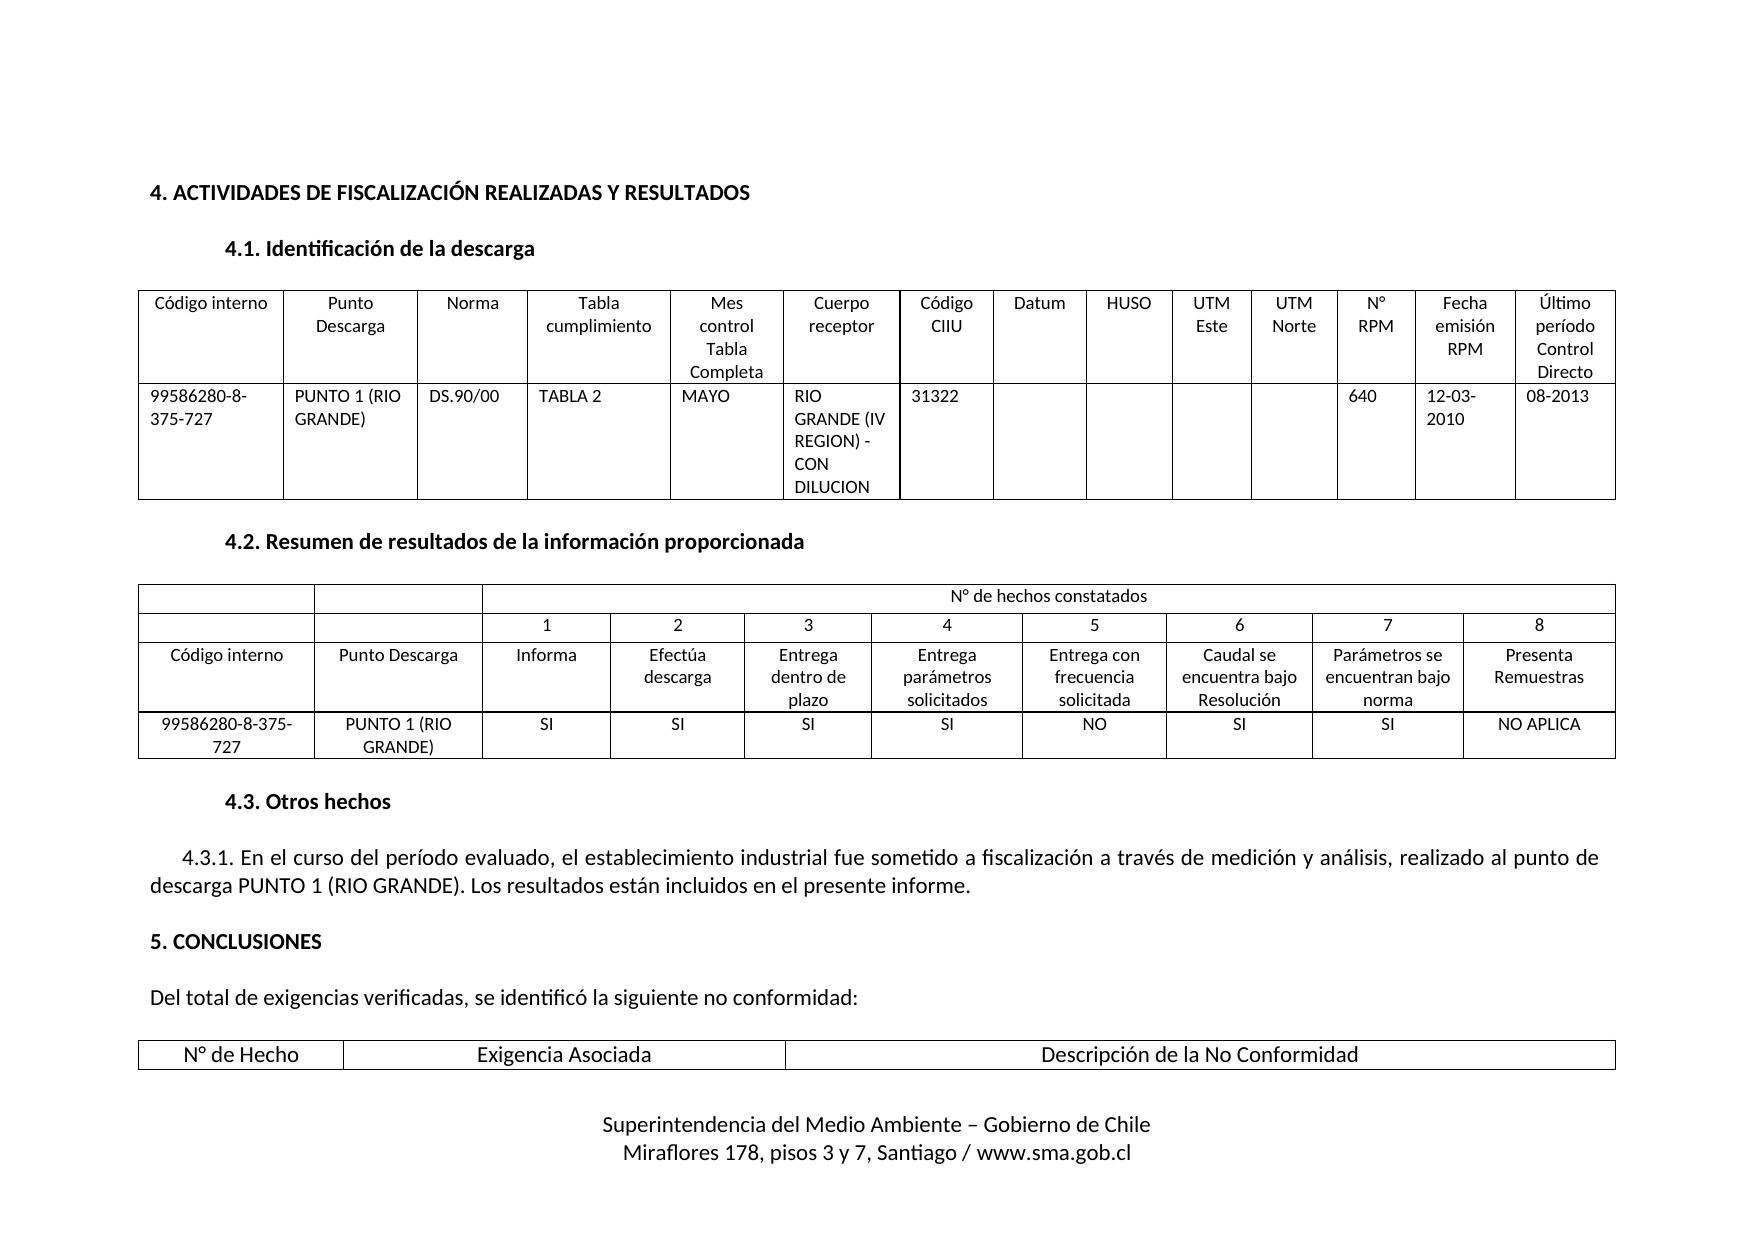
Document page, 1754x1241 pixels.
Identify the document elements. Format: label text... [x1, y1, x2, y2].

table_cell SI [1167, 713, 1312, 758]
table_cell 3 [745, 614, 871, 642]
table_cell Punto Descarga [315, 643, 482, 711]
table_cell SI [483, 713, 610, 758]
table_header UTM Norte [1252, 291, 1337, 383]
table_header Exigencia Asociada [344, 1041, 785, 1069]
table_cell 8 [1464, 614, 1615, 642]
table_cell Entrega dentro de plazo [745, 643, 871, 711]
text 4.3.1. En el curso del período evaluado, el establecimiento industrial fue sometido a fiscalización a través de medición y análisis, realizado al punto de descarga PUNTO 1 (RIO GRANDE). Los resultados están incluidos en el presente informe. [150, 815, 1604, 899]
table_cell Presenta Remuestras [1464, 643, 1615, 711]
table_cell Entrega parámetros solicitados [872, 643, 1022, 711]
table_header [139, 585, 314, 613]
table_header Fecha emisión RPM [1416, 291, 1515, 383]
table_cell SI [872, 713, 1022, 758]
table_cell 1 [483, 614, 610, 642]
table_header [315, 585, 482, 613]
table_cell [994, 384, 1086, 498]
table_header Código CIIU [901, 291, 993, 383]
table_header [139, 1041, 343, 1069]
table_cell NO [1023, 713, 1166, 758]
table_cell 12-03-2010 [1416, 384, 1515, 498]
table_header Cuerpo receptor [784, 291, 899, 383]
text 5. CONCLUSIONES [150, 899, 1604, 956]
table_cell [1087, 384, 1172, 498]
table_cell Entrega con frecuencia solicitada [1023, 643, 1166, 711]
table_cell 5 [1023, 614, 1166, 642]
table_header Código interno [139, 291, 283, 383]
table_cell 08-2013 [1516, 384, 1615, 498]
table_cell RIO GRANDE (IV REGION) - CON DILUCION [784, 384, 899, 498]
table_cell Parámetros se encuentran bajo norma [1313, 643, 1463, 711]
table_cell Código interno [139, 643, 314, 711]
table_cell 99586280-8-375-727 [139, 384, 283, 498]
table_cell [139, 614, 314, 642]
table_cell TABLA 2 [528, 384, 670, 498]
text 4.3. Otros hechos [150, 759, 1604, 815]
table_header Punto Descarga [284, 291, 417, 383]
table_cell 640 [1338, 384, 1415, 498]
table_cell [1252, 384, 1337, 498]
table_cell 7 [1313, 614, 1463, 642]
table_cell MAYO [671, 384, 783, 498]
table_header UTM Este [1173, 291, 1251, 383]
table_cell [315, 614, 482, 642]
table_cell SI [1313, 713, 1463, 758]
table_cell 31322 [901, 384, 993, 498]
table_cell 4 [872, 614, 1022, 642]
table_header Norma [418, 291, 527, 383]
table_header Datum [994, 291, 1086, 383]
text 4. ACTIVIDADES DE FISCALIZACIÓN REALIZADAS Y RESULTADOS [150, 178, 1604, 206]
table_cell PUNTO 1 (RIO GRANDE) [315, 713, 482, 758]
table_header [786, 1041, 1615, 1069]
table_cell 99586280-8-375-727 [139, 713, 314, 758]
table_header N° RPM [1338, 291, 1415, 383]
table_cell [1173, 384, 1251, 498]
table_cell PUNTO 1 (RIO GRANDE) [284, 384, 417, 498]
text 4.1. Identificación de la descarga [150, 206, 1604, 262]
table_header HUSO [1087, 291, 1172, 383]
table_cell 2 [611, 614, 744, 642]
table_cell 6 [1167, 614, 1312, 642]
text Del total de exigencias verificadas, se identificó la siguiente no conformidad: [150, 956, 1604, 1012]
table_cell Caudal se encuentra bajo Resolución [1167, 643, 1312, 711]
table_header Tabla cumplimiento [528, 291, 670, 383]
table_header Último período Control Directo [1516, 291, 1615, 383]
table_cell DS.90/00 [418, 384, 527, 498]
table_cell SI [611, 713, 744, 758]
table_cell SI [745, 713, 871, 758]
table_cell NO APLICA [1464, 713, 1615, 758]
table_cell Informa [483, 643, 610, 711]
table_cell Efectúa descarga [611, 643, 744, 711]
text 4.2. Resumen de resultados de la información proporcionada [150, 500, 1604, 556]
table_header N° de hechos constatados [483, 585, 1615, 613]
table_header Mes control Tabla Completa [671, 291, 783, 383]
